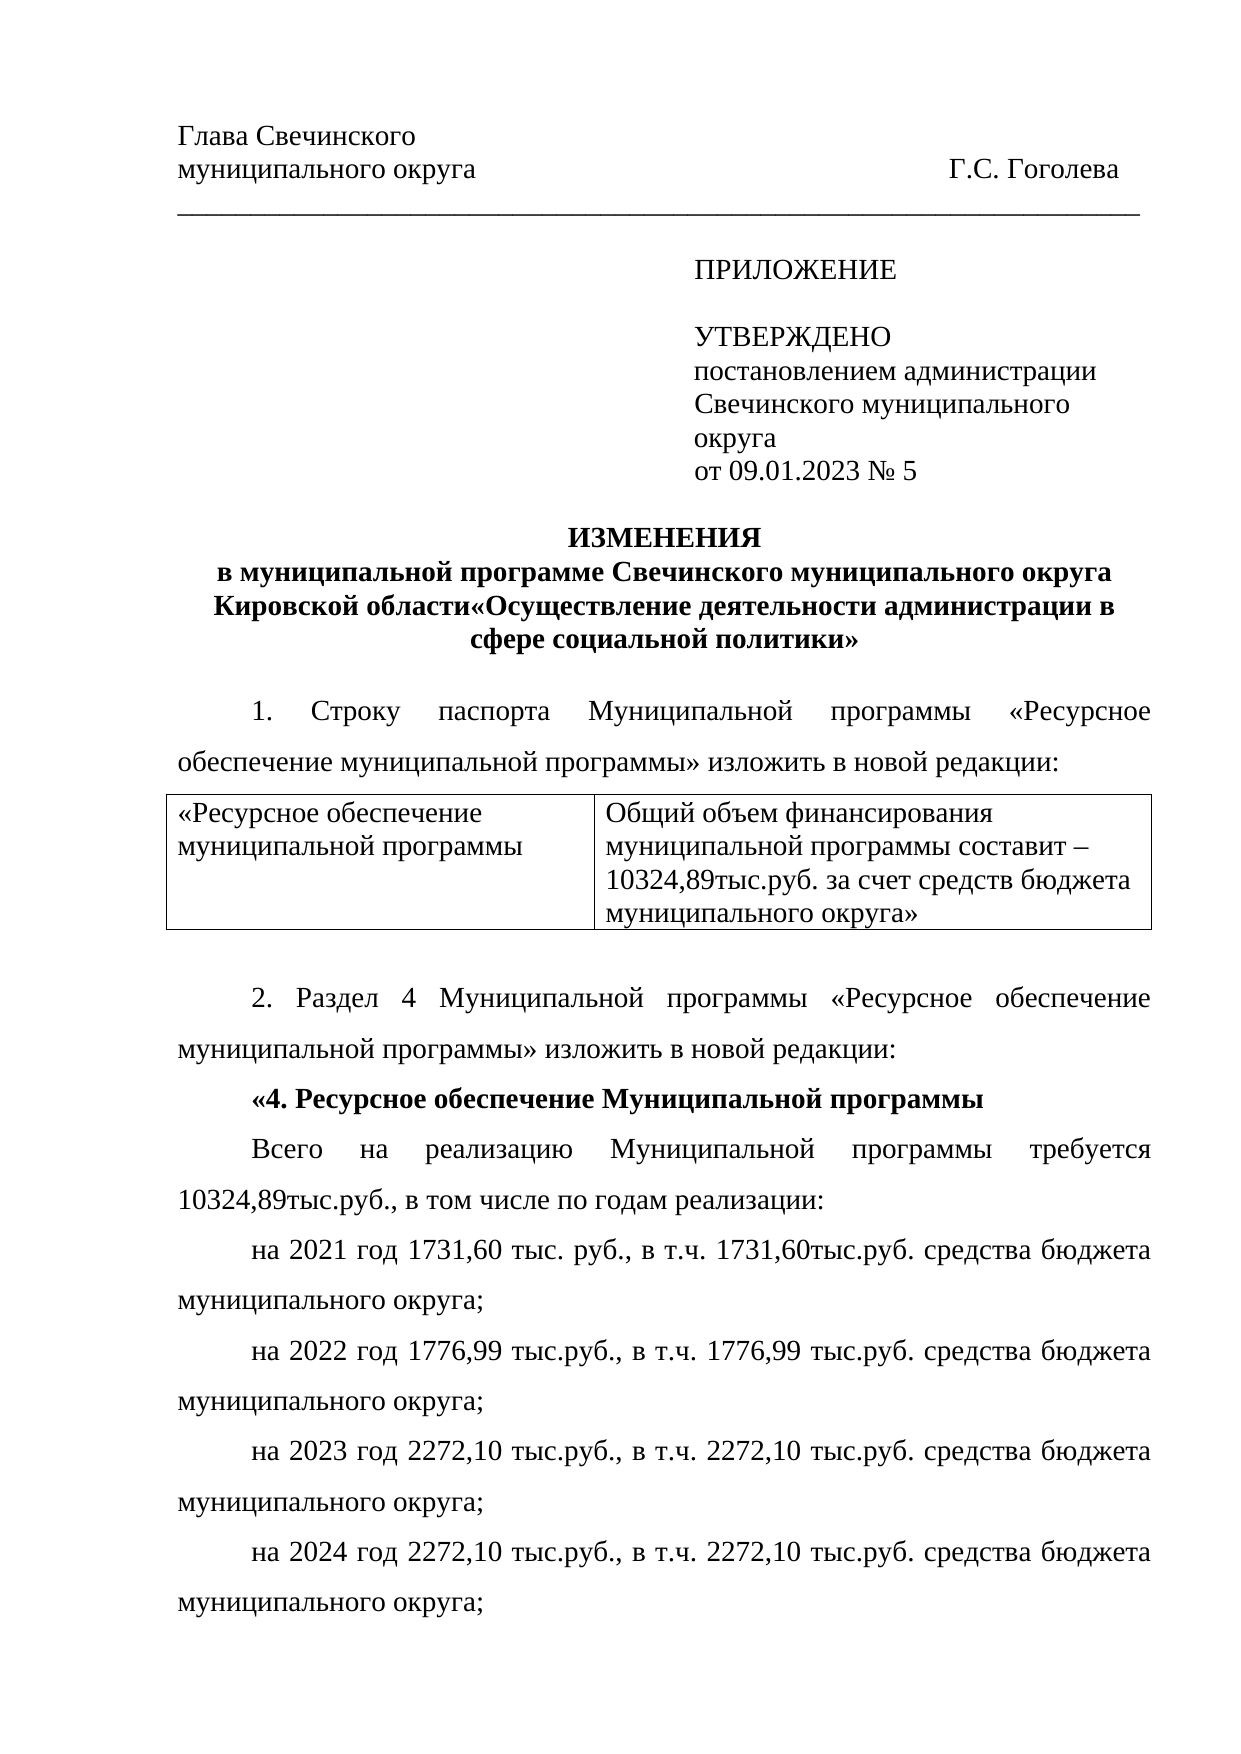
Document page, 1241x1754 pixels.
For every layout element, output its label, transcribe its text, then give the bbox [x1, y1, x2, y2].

text «4. Ресурсное обеспечение Муниципальной программы [177, 1081, 1152, 1115]
text на 2024 год 2272,10 тыс.руб., в т.ч. 2272,10 тыс.руб. средства бюджета муниципального округа; [177, 1534, 1152, 1618]
text от 09.01.2023 № 5 [693, 453, 1152, 487]
text в муниципальной программе Свечинского муниципального округа Кировской области«Осуществление деятельности администрации в сфере социальной политики» [177, 554, 1152, 655]
text муниципального округа Г.С. Гоголева [177, 152, 1152, 185]
text 2. Раздел 4 Муниципальной программы «Ресурсное обеспечение муниципальной программы» изложить в новой редакции: [177, 981, 1152, 1064]
text Свечинского муниципального округа [693, 386, 1152, 453]
text __________________________________________________________________ [177, 185, 1152, 219]
text на 2021 год 1731,60 тыс. руб., в т.ч. 1731,60тыс.руб. средства бюджета муниципального округа; [177, 1232, 1152, 1316]
table_header «Ресурсное обеспечение муниципальной программы [167, 795, 594, 929]
text ПРИЛОЖЕНИЕ [693, 252, 1152, 286]
text на 2022 год 1776,99 тыс.руб., в т.ч. 1776,99 тыс.руб. средства бюджета муниципального округа; [177, 1333, 1152, 1417]
table_header Общий объем финансирования муниципальной программы составит – 10324,89тыс.руб. за счет средств бюджета муниципального округа» [595, 795, 1151, 929]
text Всего на реализацию Муниципальной программы требуется 10324,89тыс.руб., в том числе по годам реализации: [177, 1131, 1152, 1215]
text ИЗМЕНЕНИЯ [177, 521, 1152, 554]
text 1. Строку паспорта Муниципальной программы «Ресурсное обеспечение муниципальной программы» изложить в новой редакции: [177, 693, 1152, 777]
text на 2023 год 2272,10 тыс.руб., в т.ч. 2272,10 тыс.руб. средства бюджета муниципального округа; [177, 1433, 1152, 1517]
text УТВЕРЖДЕНО [620, 319, 1152, 353]
text Глава Свечинского [177, 118, 1152, 152]
text постановлением администрации [620, 353, 1152, 386]
